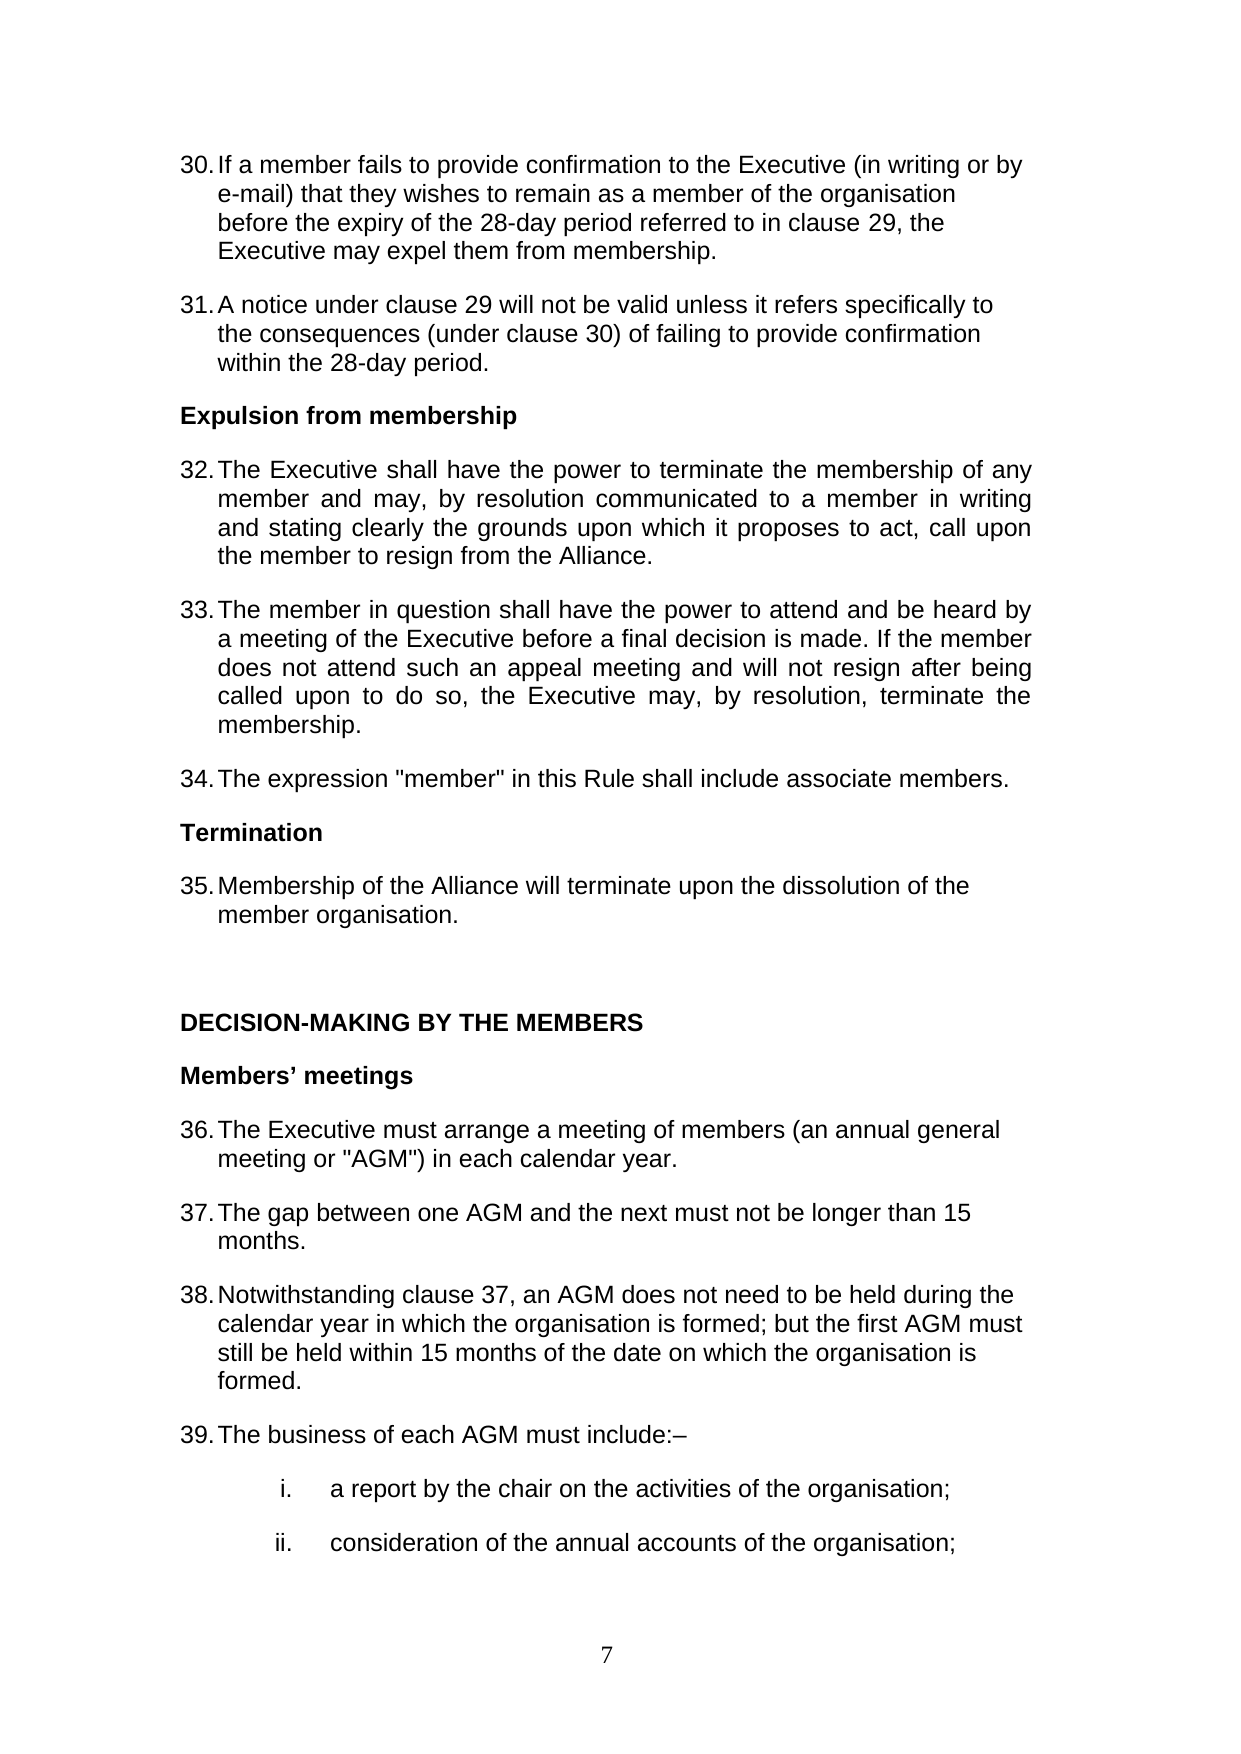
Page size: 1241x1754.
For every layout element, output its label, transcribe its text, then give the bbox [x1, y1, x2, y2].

list Termination [180, 817, 1033, 846]
list Members’ meetings [180, 1061, 1033, 1090]
list Expulsion from membership [180, 401, 1033, 430]
text a report by the chair on the activities of the organisation; [292, 1474, 1033, 1502]
text consideration of the annual accounts of the organisation; [292, 1527, 1033, 1556]
text The gap between one AGM and the next must not be longer than 15 months. [180, 1197, 1033, 1255]
text The business of each AGM must include:– [180, 1420, 1033, 1449]
text Membership of the Alliance will terminate upon the dissolution of the member organisation. [180, 871, 1033, 929]
list DECISION-MAKING BY THE MEMBERS [180, 1007, 1033, 1036]
text A notice under clause 29 will not be valid unless it refers specifically to the consequences (under clause 30) of failing to provide confirmation within the 28-day period. [180, 290, 1033, 376]
text Notwithstanding clause 37, an AGM does not need to be held during the calendar year in which the organisation is formed; but the first AGM must still be held within 15 months of the date on which the organisation is formed. [180, 1280, 1033, 1395]
text The member in question shall have the power to attend and be heard by a meeting of the Executive before a final decision is made. If the member does not attend such an appeal meeting and will not resign after being called upon to do so, the Executive may, by resolution, terminate the membership. [180, 595, 1033, 739]
text The Executive must arrange a meeting of members (an annual general meeting or "AGM") in each calendar year. [180, 1115, 1033, 1172]
text The Executive shall have the power to terminate the membership of any member and may, by resolution communicated to a member in writing and stating clearly the grounds upon which it proposes to act, call upon the member to resign from the Alliance. [180, 455, 1033, 570]
text The expression "member" in this Rule shall include associate members. [180, 764, 1033, 792]
